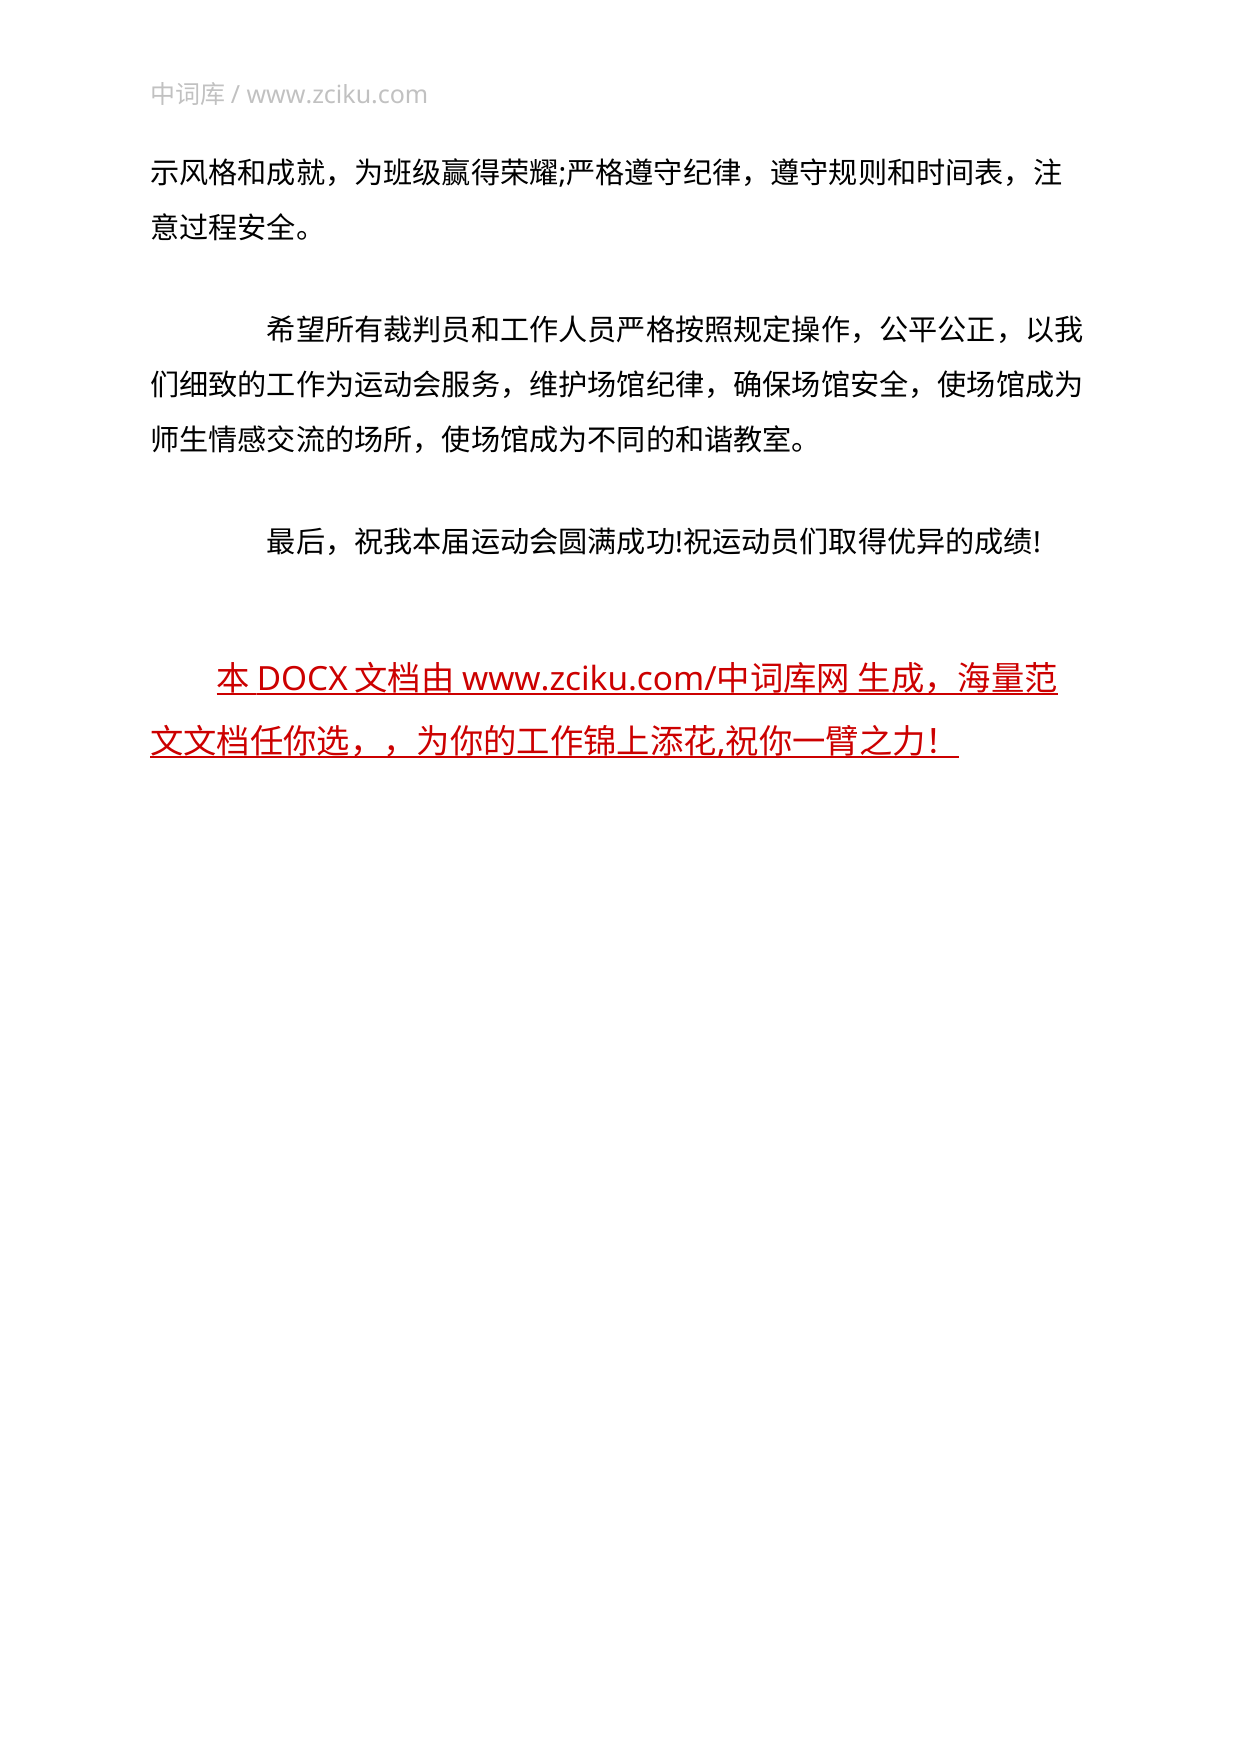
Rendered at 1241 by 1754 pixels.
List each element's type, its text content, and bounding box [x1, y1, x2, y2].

text 本DOCX文档由 www.zciku.com/中词库网 生成，海量范文文档任你选，，为你的工作锦上添花,祝你一臂之力！ [150, 652, 1090, 763]
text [150, 150, 1090, 247]
text 希望所有裁判员和工作人员严格按照规定操作，公平公正，以我们细致的工作为运动会服务，维护场馆纪律，确保场馆安全，使场馆成为师生情感交流的场所，使场馆成为不同的和谐教室。 [150, 307, 1090, 459]
text 最后，祝我本届运动会圆满成功!祝运动员们取得优异的成绩! [150, 518, 1090, 561]
